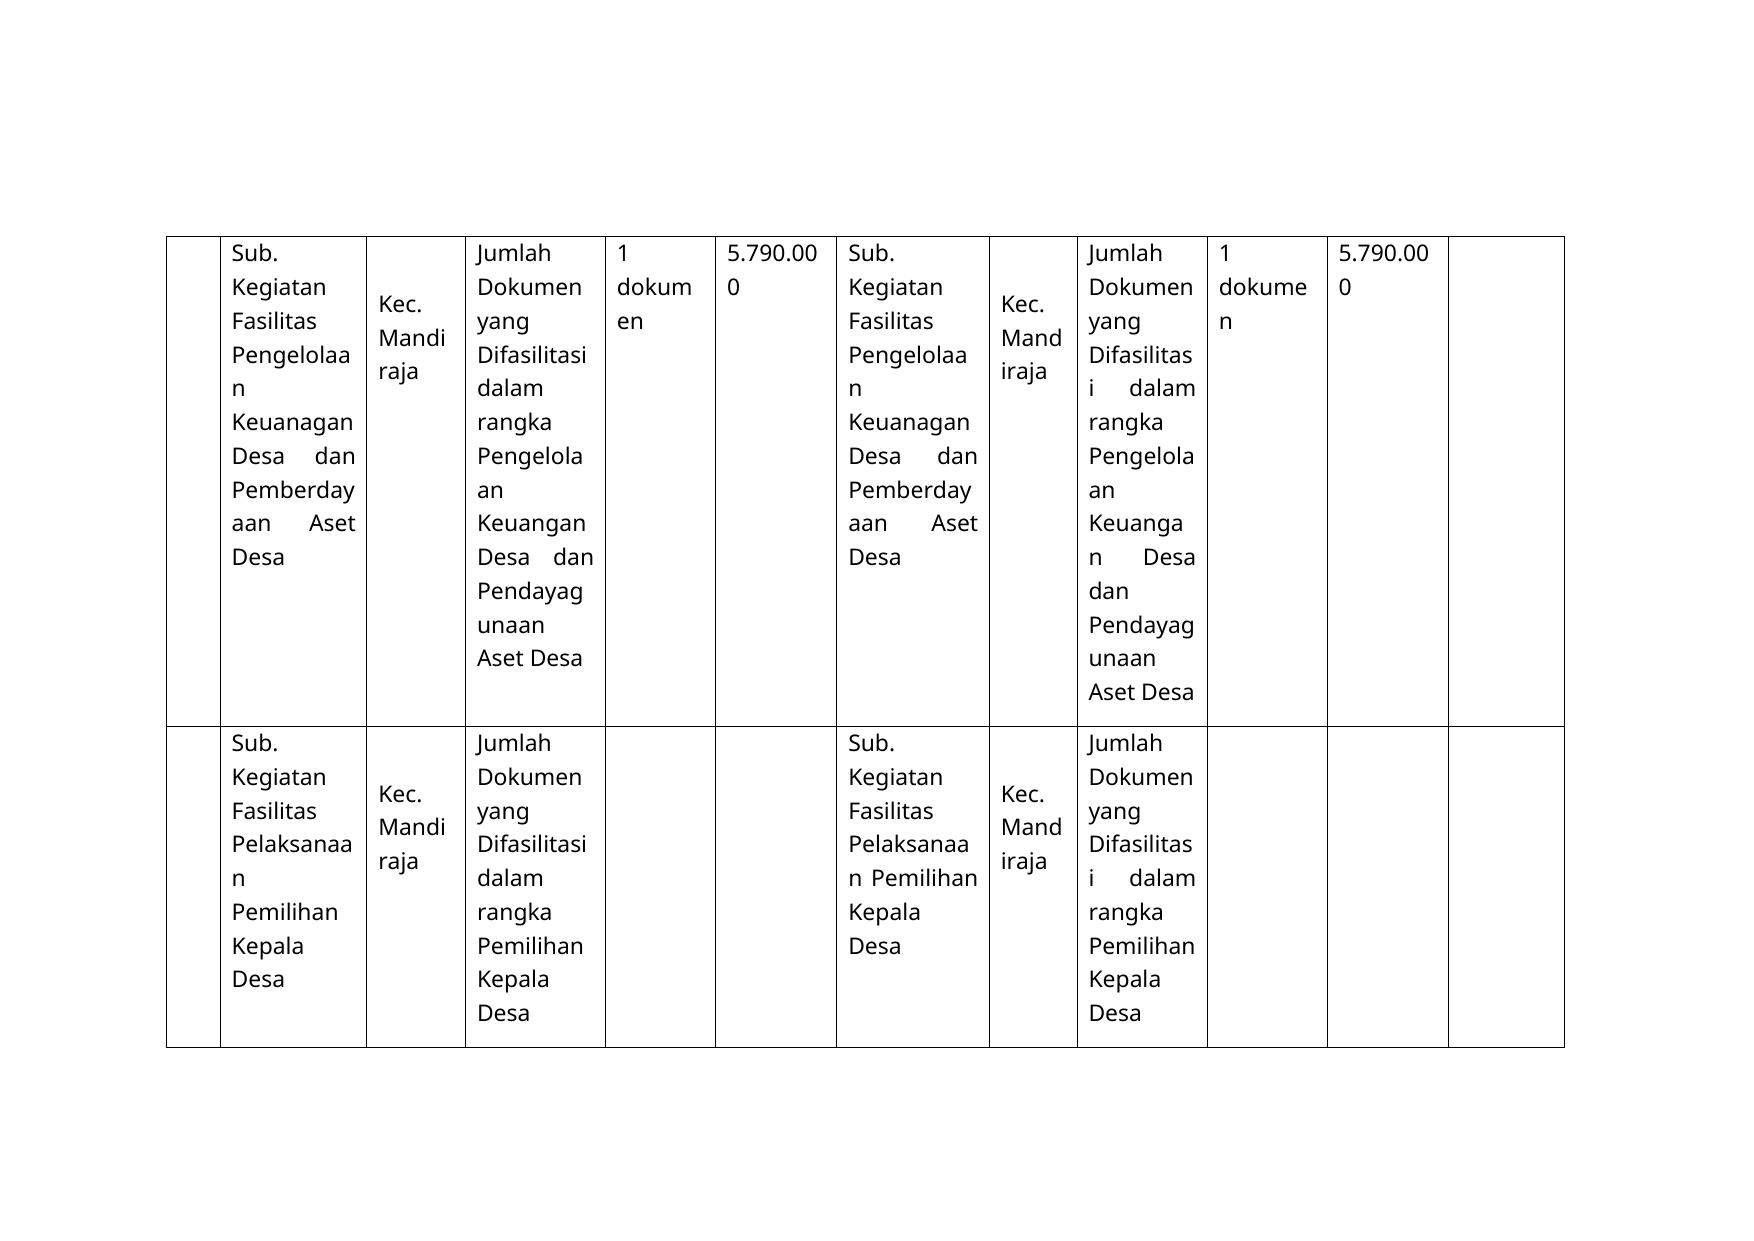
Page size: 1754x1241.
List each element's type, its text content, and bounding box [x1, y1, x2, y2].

table_cell [1449, 727, 1564, 1047]
table_cell Kec. Mandiraja [990, 727, 1077, 1047]
table_cell [716, 727, 836, 1047]
table_cell 1 dokumen [606, 237, 715, 726]
table_cell 1 dokumen [1208, 237, 1327, 726]
table_cell Kec. Mandiraja [367, 237, 465, 726]
table_cell [606, 727, 715, 1047]
table_cell [1449, 237, 1564, 726]
table_cell 5.790.000 [716, 237, 836, 726]
table_cell Kec. Mandiraja [990, 237, 1077, 726]
table_cell [167, 727, 220, 1047]
table_cell Sub. Kegiatan Fasilitas Pengelolaan Keuanagan Desa dan Pemberdayaan Aset Desa [837, 237, 989, 726]
table_cell Jumlah Dokumen yang Difasilitasi dalam rangka Pengelolaan Keuangan Desa dan Pendayagunaan Aset Desa [1078, 237, 1207, 726]
table_cell Sub. Kegiatan Fasilitas Pelaksanaan Pemilihan Kepala Desa [221, 727, 366, 1047]
table_cell 5.790.000 [1328, 237, 1448, 726]
table_cell Jumlah Dokumen yang Difasilitasi dalam rangka Pemilihan Kepala Desa [466, 727, 605, 1047]
table_cell [1328, 727, 1448, 1047]
table_cell Jumlah Dokumen yang Difasilitasi dalam rangka Pengelolaan Keuangan Desa dan Pendayagunaan Aset Desa [466, 237, 605, 726]
table_cell Jumlah Dokumen yang Difasilitasi dalam rangka Pemilihan Kepala Desa [1078, 727, 1207, 1047]
table_cell [1208, 727, 1327, 1047]
table_cell Kec. Mandiraja [367, 727, 465, 1047]
table_cell Sub. Kegiatan Fasilitas Pengelolaan Keuanagan Desa dan Pemberdayaan Aset Desa [221, 237, 366, 726]
table_cell Sub. Kegiatan Fasilitas Pelaksanaan Pemilihan Kepala Desa [837, 727, 989, 1047]
table_cell [167, 237, 220, 726]
